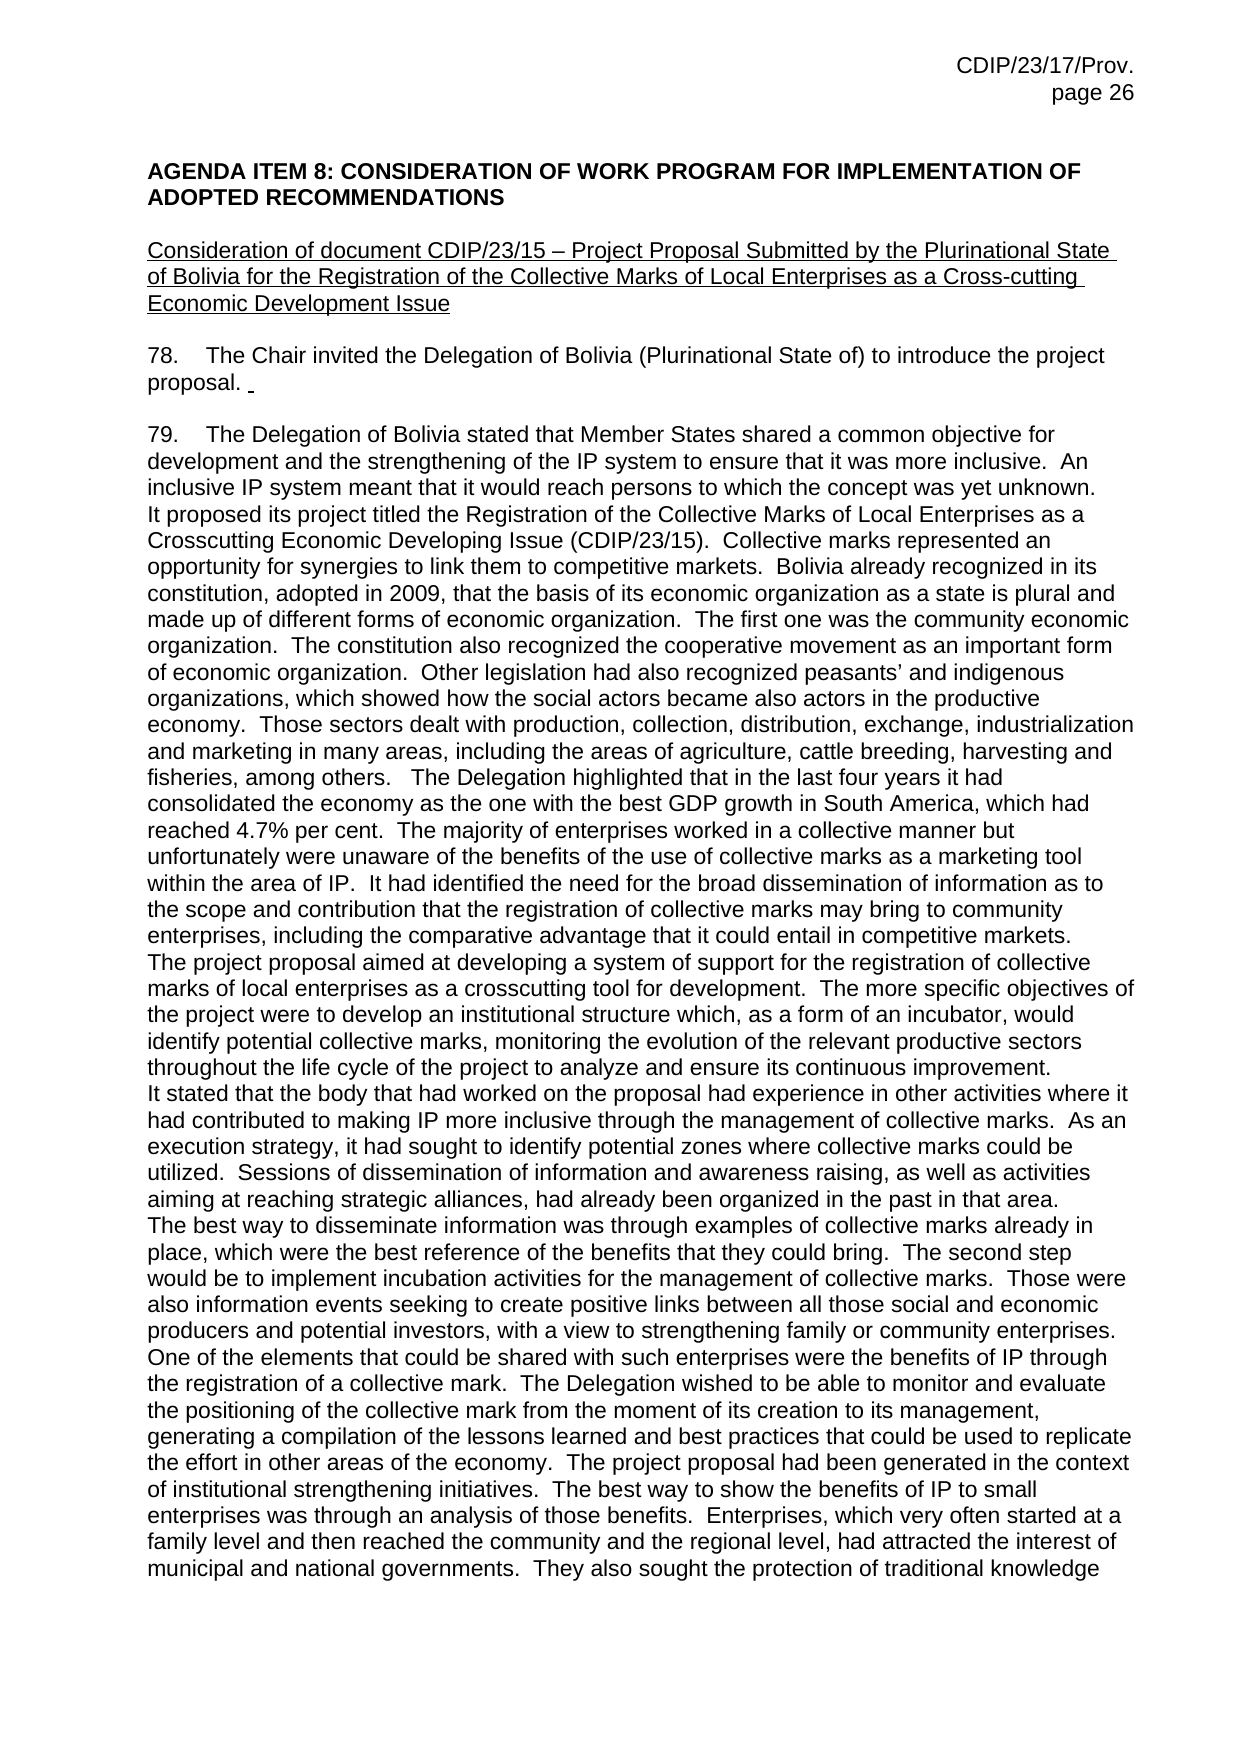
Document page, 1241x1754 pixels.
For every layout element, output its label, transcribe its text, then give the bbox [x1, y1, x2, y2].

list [147, 421, 1134, 1581]
text AGENDA ITEM 8: CONSIDERATION OF WORK PROGRAM FOR IMPLEMENTATION OF ADOPTED RECOMMENDATIONS [147, 158, 1134, 211]
list The Chair invited the Delegation of Bolivia (Plurinational State of) to introduce the project proposal. [147, 342, 1134, 395]
text Consideration of document CDIP/23/15 – Project Proposal Submitted by the Plurinational State of Bolivia for the Registration of the Collective Marks of Local Enterprises as a Cross-cutting Economic Development Issue [147, 237, 1134, 316]
